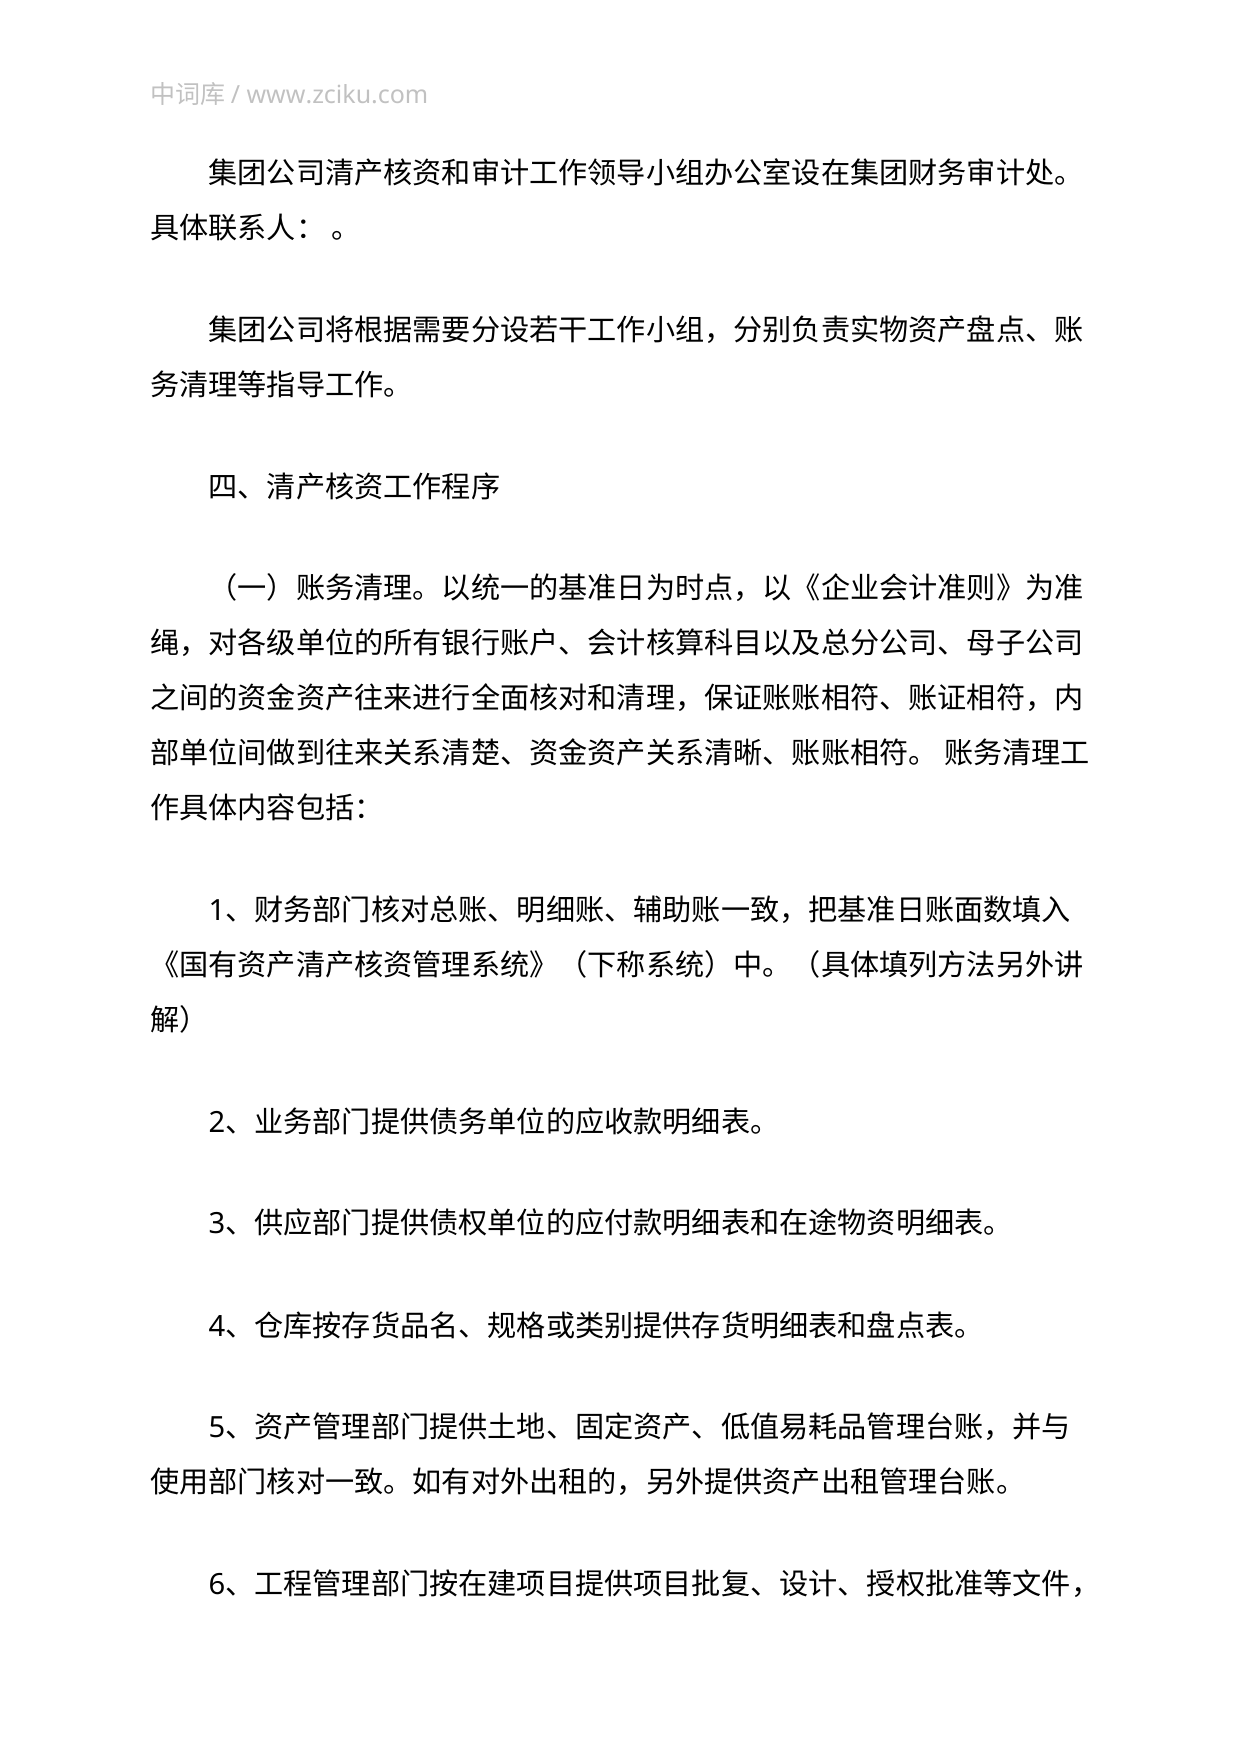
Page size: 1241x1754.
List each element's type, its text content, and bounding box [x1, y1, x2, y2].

text 集团公司清产核资和审计工作领导小组办公室设在集团财务审计处。具体联系人： 。 [150, 150, 1090, 247]
text 3、供应部门提供债权单位的应付款明细表和在途物资明细表。 [150, 1200, 1090, 1242]
text （一）账务清理。以统一的基准日为时点，以《企业会计准则》为准绳，对各级单位的所有银行账户、会计核算科目以及总分公司、母子公司之间的资金资产往来进行全面核对和清理，保证账账相符、账证相符，内部单位间做到往来关系清楚、资金资产关系清晰、账账相符。 账务清理工作具体内容包括： [150, 565, 1090, 827]
text 4、仓库按存货品名、规格或类别提供存货明细表和盘点表。 [150, 1302, 1090, 1344]
text 四、清产核资工作程序 [150, 463, 1090, 506]
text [150, 1561, 1090, 1603]
text 集团公司将根据需要分设若干工作小组，分别负责实物资产盘点、账务清理等指导工作。 [150, 307, 1090, 404]
text 1、财务部门核对总账、明细账、辅助账一致，把基准日账面数填入《国有资产清产核资管理系统》（下称系统）中。（具体填列方法另外讲解） [150, 886, 1090, 1039]
text 5、资产管理部门提供土地、固定资产、低值易耗品管理台账，并与使用部门核对一致。如有对外出租的，另外提供资产出租管理台账。 [150, 1404, 1090, 1501]
text 2、业务部门提供债务单位的应收款明细表。 [150, 1098, 1090, 1141]
